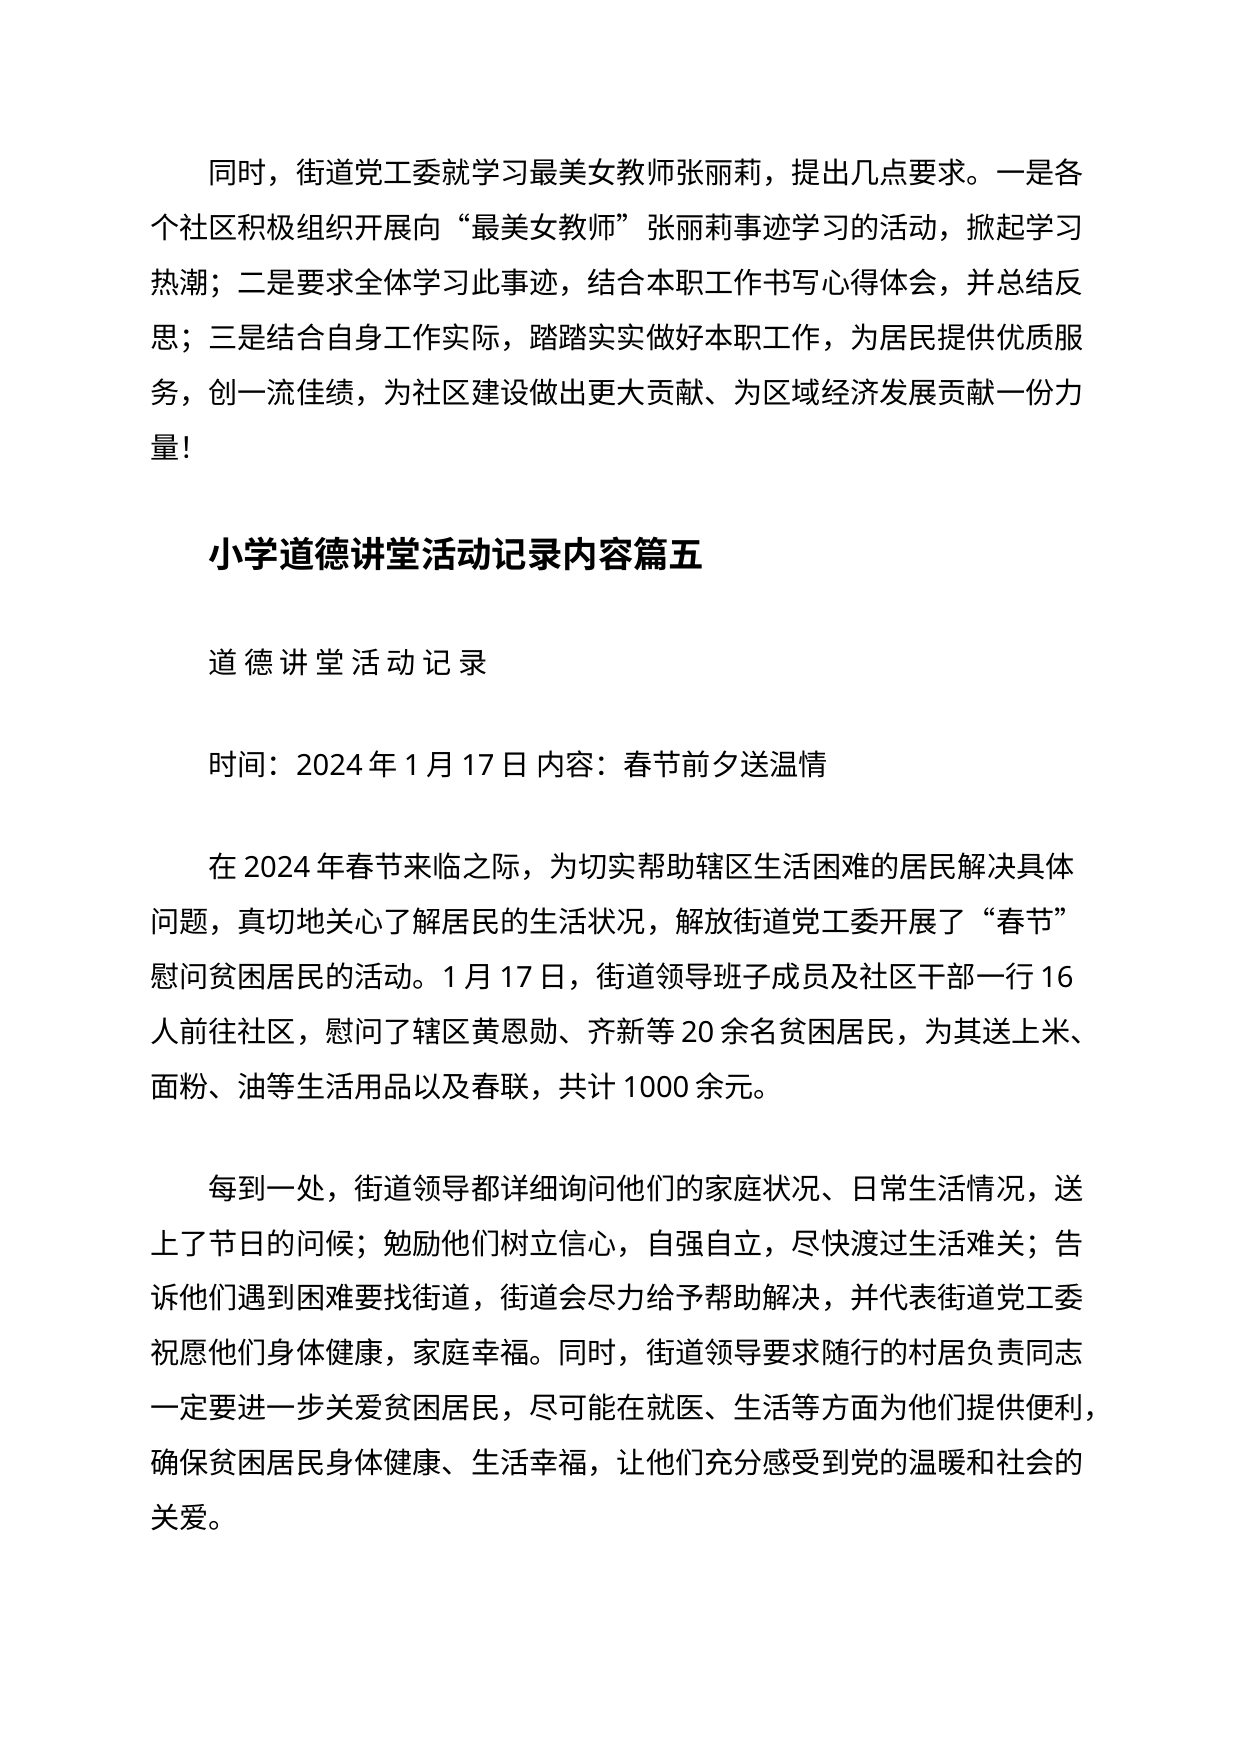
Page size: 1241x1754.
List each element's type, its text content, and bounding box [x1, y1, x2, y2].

text 同时，街道党工委就学习最美女教师张丽莉，提出几点要求。一是各个社区积极组织开展向“最美女教师”张丽莉事迹学习的活动，掀起学习热潮；二是要求全体学习此事迹，结合本职工作书写心得体会，并总结反思；三是结合自身工作实际，踏踏实实做好本职工作，为居民提供优质服务，创一流佳绩，为社区建设做出更大贡献、为区域经济发展贡献一份力量！ [150, 150, 1090, 467]
text 小学道德讲堂活动记录内容篇五 [150, 526, 1090, 577]
text 道 德 讲 堂 活 动 记 录 [150, 640, 1090, 682]
text 每到一处，街道领导都详细询问他们的家庭状况、日常生活情况，送上了节日的问候；勉励他们树立信心，自强自立，尽快渡过生活难关；告诉他们遇到困难要找街道，街道会尽力给予帮助解决，并代表街道党工委祝愿他们身体健康，家庭幸福。同时，街道领导要求随行的村居负责同志一定要进一步关爱贫困居民，尽可能在就医、生活等方面为他们提供便利，确保贫困居民身体健康、生活幸福，让他们充分感受到党的温暖和社会的关爱。 [150, 1165, 1090, 1537]
text 时间：2024年1月17日 内容：春节前夕送温情 [150, 741, 1090, 784]
text 在2024年春节来临之际，为切实帮助辖区生活困难的居民解决具体问题，真切地关心了解居民的生活状况，解放街道党工委开展了“春节”慰问贫困居民的活动。1月17日，街道领导班子成员及社区干部一行16人前往社区，慰问了辖区黄恩勋、齐新等20余名贫困居民，为其送上米、面粉、油等生活用品以及春联，共计1000余元。 [150, 843, 1090, 1106]
